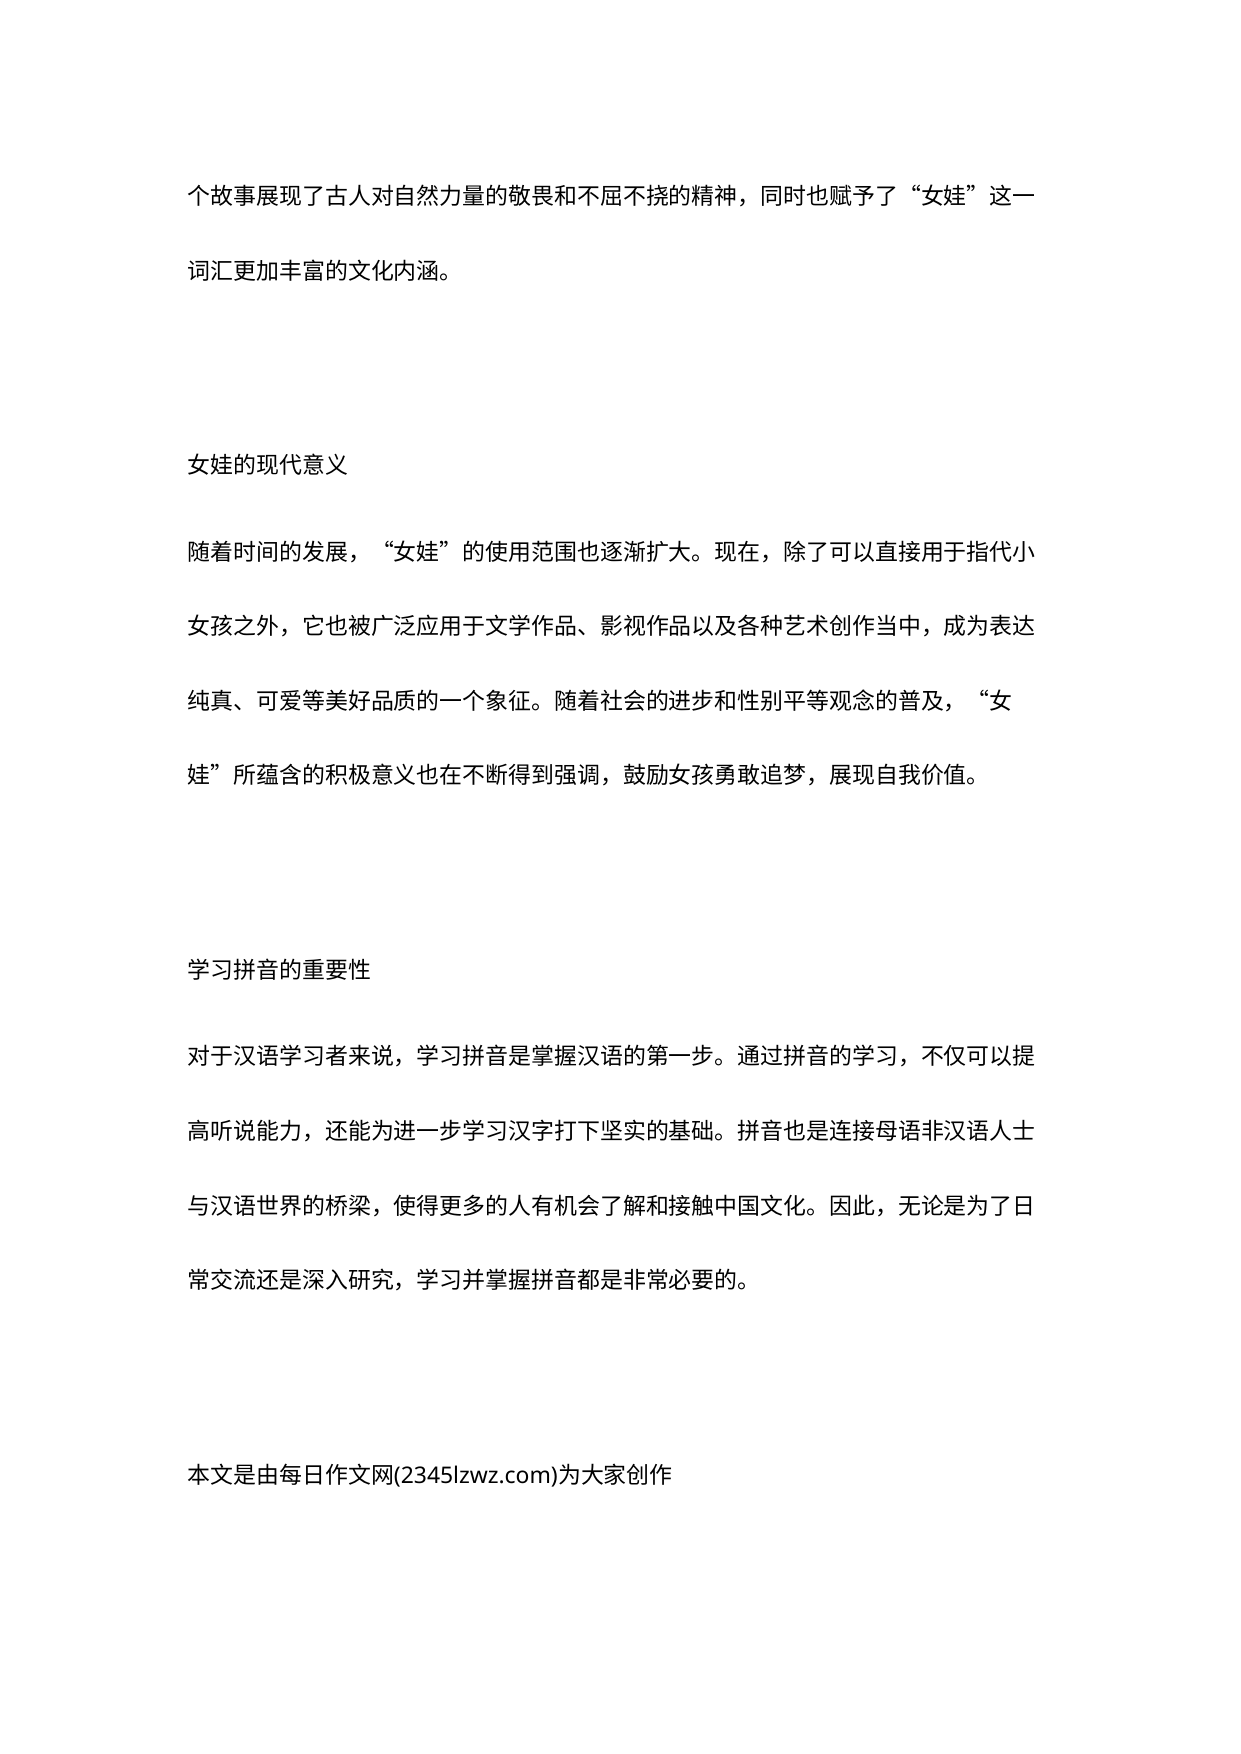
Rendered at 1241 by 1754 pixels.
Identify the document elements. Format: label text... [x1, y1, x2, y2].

text 对于汉语学习者来说，学习拼音是掌握汉语的第一步。通过拼音的学习，不仅可以提高听说能力，还能为进一步学习汉字打下坚实的基础。拼音也是连接母语非汉语人士与汉语世界的桥梁，使得更多的人有机会了解和接触中国文化。因此，无论是为了日常交流还是深入研究，学习并掌握拼音都是非常必要的。 [187, 1022, 1053, 1311]
text 学习拼音的重要性 [187, 936, 1053, 1001]
text 女娃的现代意义 [187, 431, 1053, 496]
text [187, 162, 1053, 302]
text 本文是由每日作文网(2345lzwz.com)为大家创作 [187, 1441, 1053, 1506]
text 随着时间的发展，“女娃”的使用范围也逐渐扩大。现在，除了可以直接用于指代小女孩之外，它也被广泛应用于文学作品、影视作品以及各种艺术创作当中，成为表达纯真、可爱等美好品质的一个象征。随着社会的进步和性别平等观念的普及，“女娃”所蕴含的积极意义也在不断得到强调，鼓励女孩勇敢追梦，展现自我价值。 [187, 517, 1053, 807]
